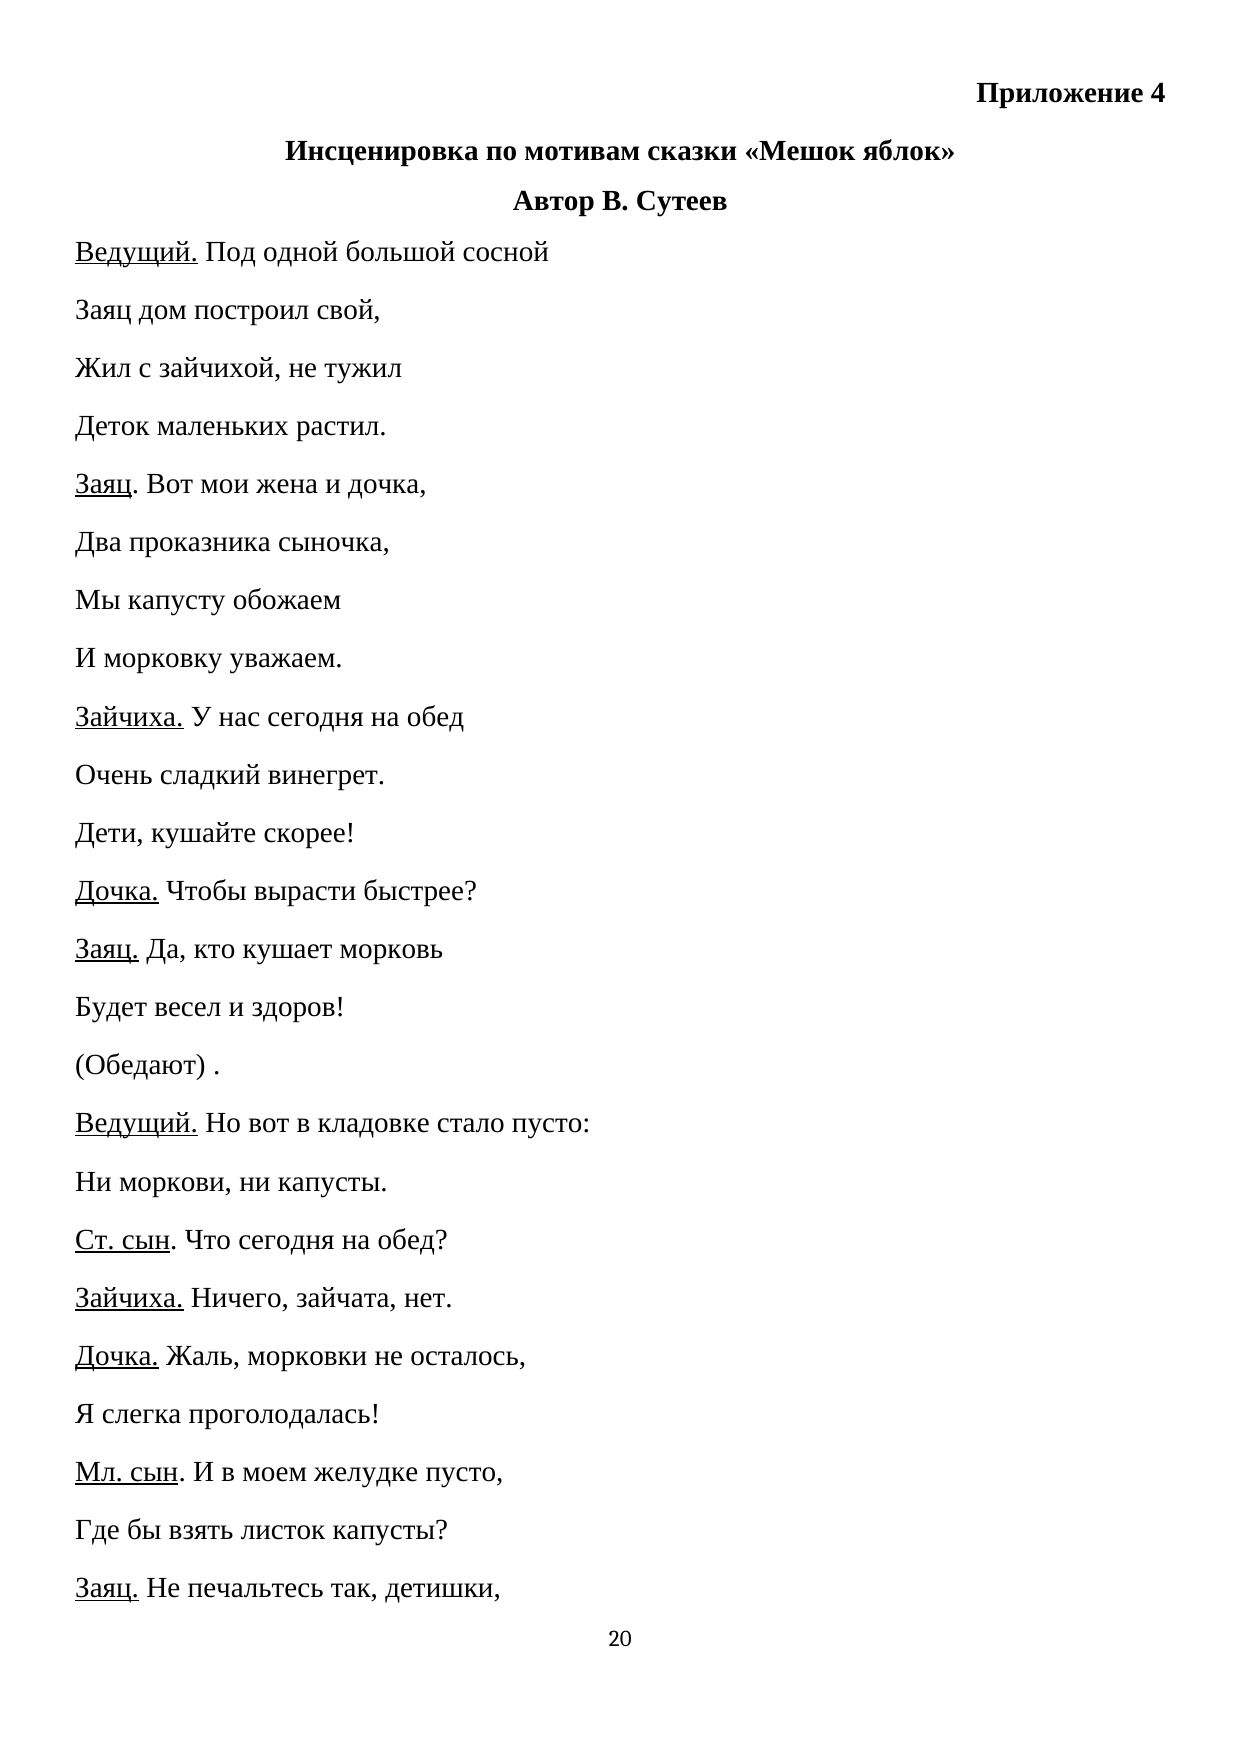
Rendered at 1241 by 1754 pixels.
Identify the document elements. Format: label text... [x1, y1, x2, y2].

text Заяц. Да, кто кушает морковь [75, 772, 1165, 806]
text Зайчиха. У нас сегодня на обед [75, 540, 1165, 573]
text Деток маленьких растил. [75, 249, 1165, 283]
text Яблоню в лесу найдет. [75, 1586, 1165, 1620]
text Дети, кушайте скорее! [75, 656, 1165, 690]
text Мл. сын. И в моем желудке пусто, [75, 1296, 1165, 1329]
text Я слегка проголодалась! [75, 1237, 1165, 1271]
text Заяц дом построил свой, [75, 133, 1165, 167]
text Где бы взять листок капусты? [75, 1354, 1165, 1387]
text Ни моркови, ни капусты. [75, 1005, 1165, 1038]
text Дочка. Чтобы вырасти быстрее? [75, 714, 1165, 748]
text Ведущий. Но вот в кладовке стало пусто: [75, 947, 1165, 980]
text Заяц. Не печальтесь так, детишки, [75, 1412, 1165, 1445]
text Ведущий. Под одной большой сосной [75, 75, 1165, 108]
text И морковку уважаем. [75, 482, 1165, 515]
text Мы капусту обожаем [75, 424, 1165, 457]
text Будет весел и здоров! [75, 831, 1165, 864]
text Заяц. Вот мои жена и дочка, [75, 307, 1165, 341]
text Зайчиха. Ничего, зайчата, нет. [75, 1121, 1165, 1155]
text Зайчиха. Папа в лес сейчас пойдет [75, 1528, 1165, 1562]
text Почитайте, лучше книжки! [75, 1470, 1165, 1503]
text Ст. сын. Что сегодня на обед? [75, 1063, 1165, 1097]
text Жил с зайчихой, не тужил [75, 191, 1165, 225]
text Дочка. Жаль, морковки не осталось, [75, 1179, 1165, 1213]
text (Обедают) . [75, 889, 1165, 922]
text Два проказника сыночка, [75, 366, 1165, 399]
text Очень сладкий винегрет. [75, 598, 1165, 632]
